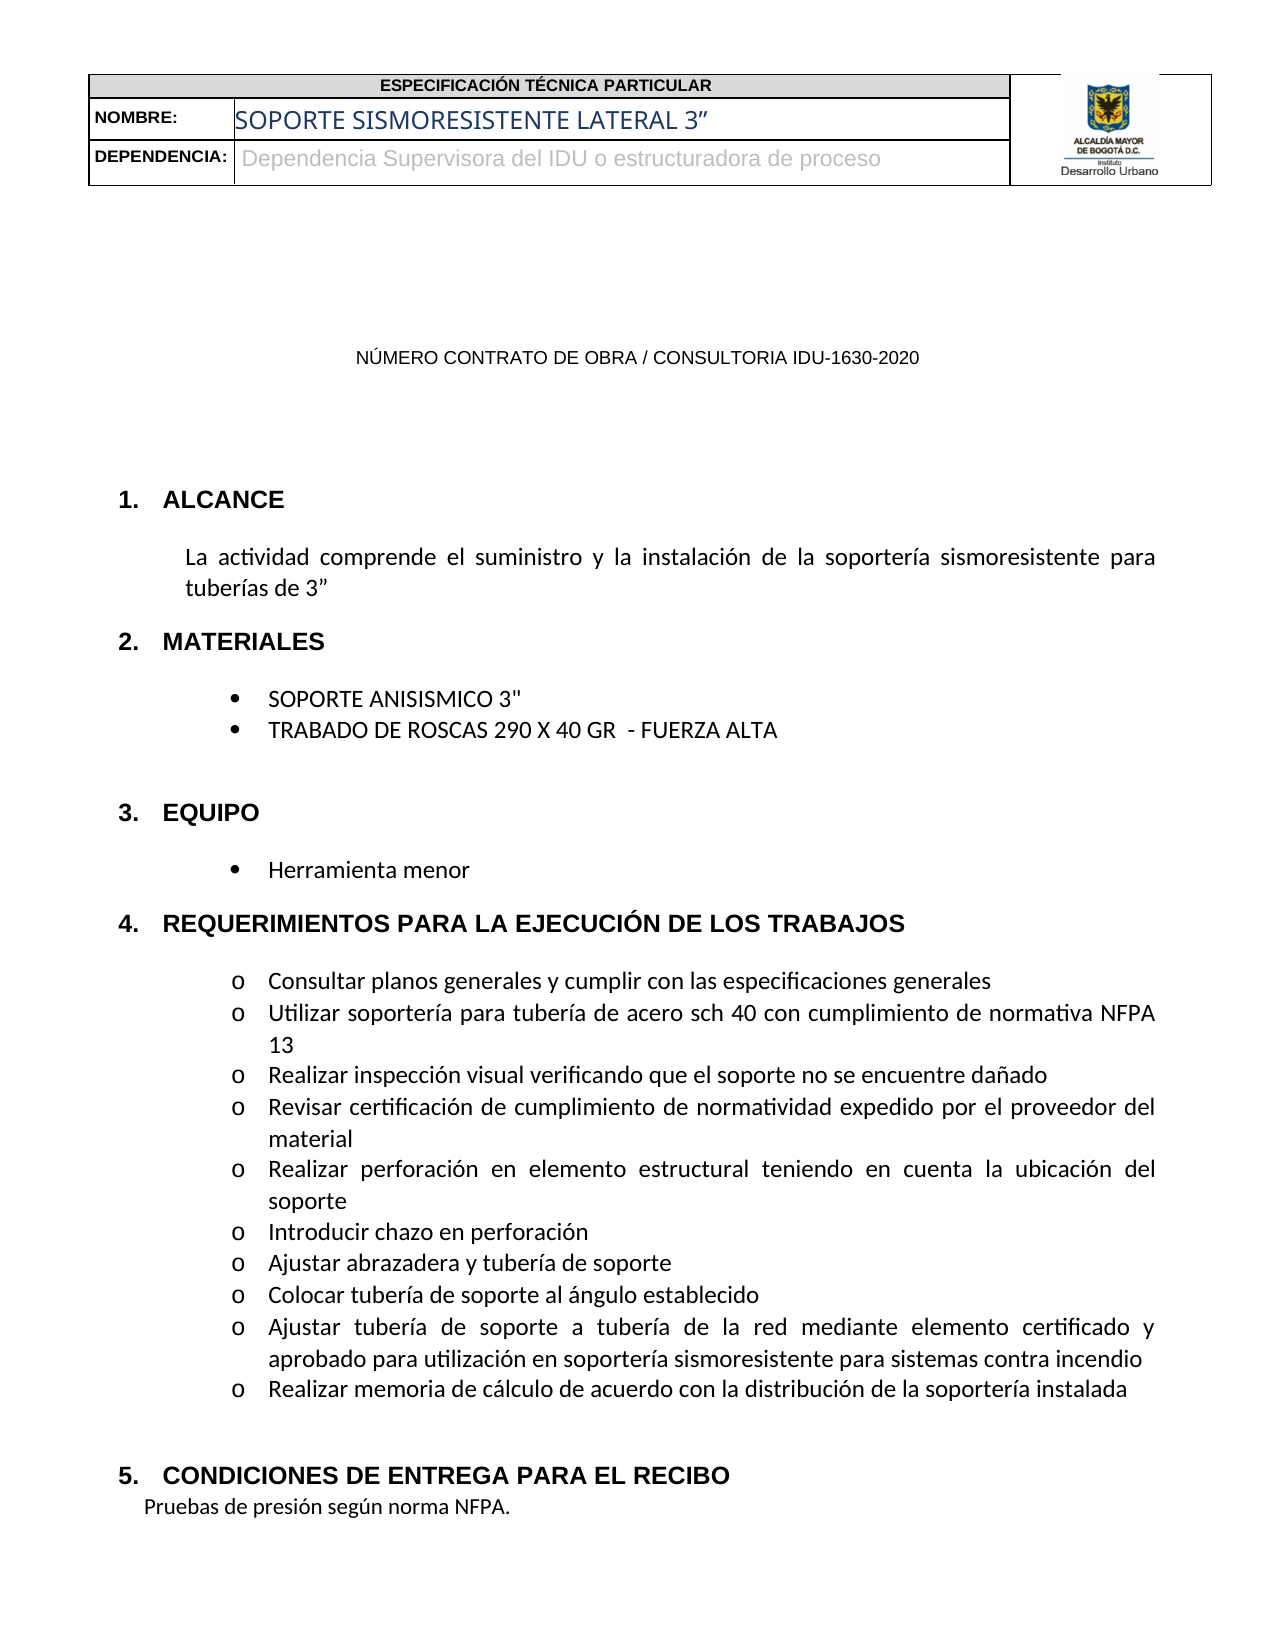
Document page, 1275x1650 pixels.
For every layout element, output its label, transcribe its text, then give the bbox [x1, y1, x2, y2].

subtitle ALCANCE [118, 485, 1157, 514]
list Colocar tubería de soporte al ángulo establecido [231, 1279, 1157, 1311]
list La actividad comprende el suministro y la instalación de la soportería sismoresistente para tuberías de 3” [185, 541, 1157, 602]
list Ajustar abrazadera y tubería de soporte [231, 1248, 1157, 1279]
list Realizar inspección visual verificando que el soporte no se encuentre dañado [231, 1059, 1157, 1091]
text Pruebas de presión según norma NFPA. [118, 1492, 1157, 1520]
picture [1060, 74, 1160, 185]
list SOPORTE ANISISMICO 3" [231, 683, 1157, 714]
list Utilizar soportería para tubería de acero sch 40 con cumplimiento de normativa NFPA 13 [231, 997, 1157, 1059]
list Ajustar tubería de soporte a tubería de la red mediante elemento certificado y aprobado para utilización en soportería sismoresistente para sistemas contra incendio [231, 1311, 1157, 1373]
list Realizar memoria de cálculo de acuerdo con la distribución de la soportería instalada [231, 1373, 1157, 1405]
text NÚMERO CONTRATO DE OBRA / CONSULTORIA IDU-1630-2020 [118, 347, 1157, 368]
list Realizar perforación en elemento estructural teniendo en cuenta la ubicación del soporte [231, 1153, 1157, 1216]
list TRABADO DE ROSCAS 290 X 40 GR - FUERZA ALTA [231, 714, 1157, 744]
subtitle REQUERIMIENTOS PARA LA EJECUCIÓN DE LOS TRABAJOS [118, 909, 1157, 938]
subtitle EQUIPO [118, 798, 1157, 827]
list Introducir chazo en perforación [231, 1216, 1157, 1248]
list Consultar planos generales y cumplir con las especificaciones generales [231, 965, 1157, 997]
list Herramienta menor [231, 854, 1157, 884]
subtitle CONDICIONES DE ENTREGA PARA EL RECIBO [118, 1461, 1157, 1489]
list Revisar certificación de cumplimiento de normatividad expedido por el proveedor del material [231, 1091, 1157, 1153]
subtitle MATERIALES [118, 627, 1157, 656]
